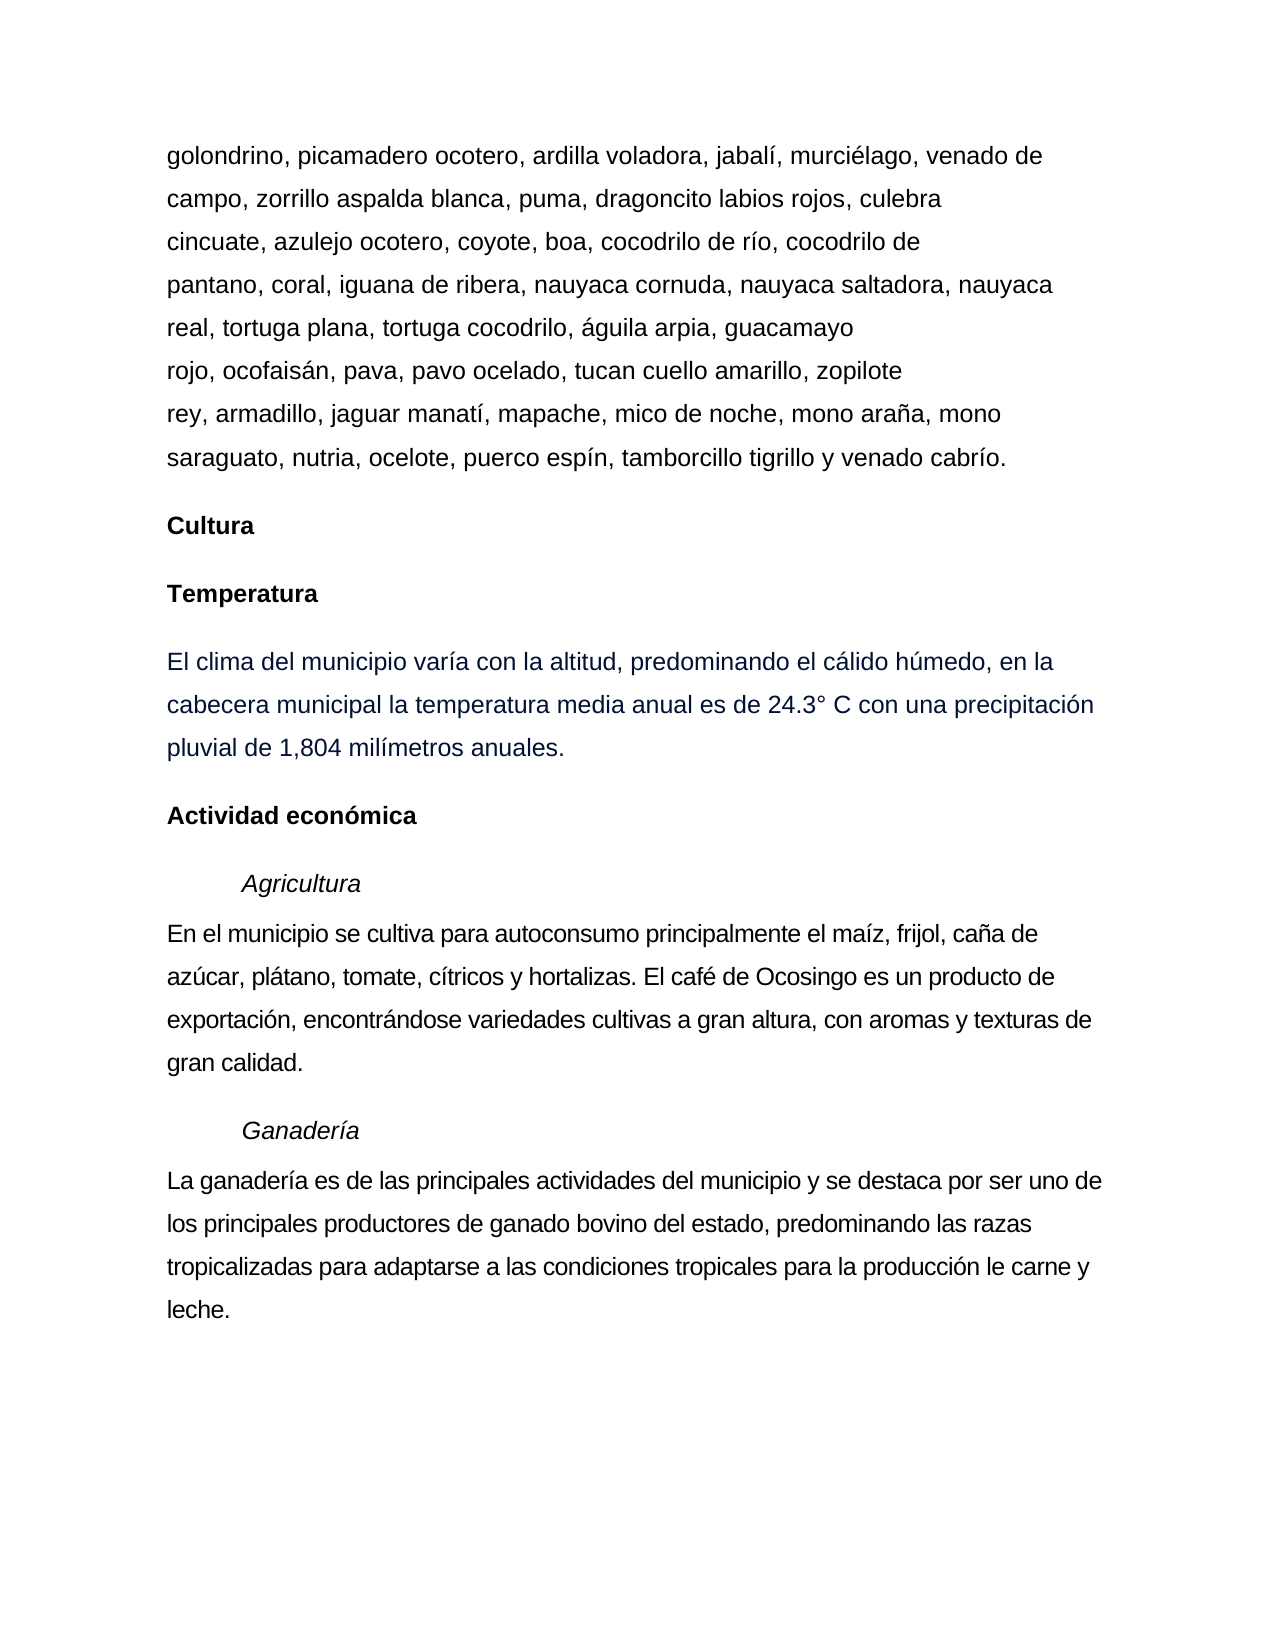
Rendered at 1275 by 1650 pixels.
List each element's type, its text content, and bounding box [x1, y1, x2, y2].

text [167, 141, 1110, 471]
text Temperatura [167, 579, 1110, 608]
subtitle Ganadería [242, 1116, 1110, 1145]
text Actividad económica [167, 801, 1110, 830]
text El clima del municipio varía con la altitud, predominando el cálido húmedo, en la cabecera municipal la temperatura media anual es de 24.3° C con una precipitación pluvial de 1,804 milímetros anuales. [167, 647, 1110, 762]
text La ganadería es de las principales actividades del municipio y se destaca por ser uno de los principales productores de ganado bovino del estado, predominando las razas tropicalizadas para adaptarse a las condiciones tropicales para la producción le carne y leche. [167, 1166, 1110, 1324]
text Cultura [167, 511, 1110, 539]
subtitle Agricultura [242, 869, 1110, 898]
text En el municipio se cultiva para autoconsumo principalmente el maíz, frijol, caña de azúcar, plátano, tomate, cítricos y hortalizas. El café de Ocosingo es un producto de exportación, encontrándose variedades cultivas a gran altura, con aromas y texturas de gran calidad. [167, 919, 1110, 1077]
